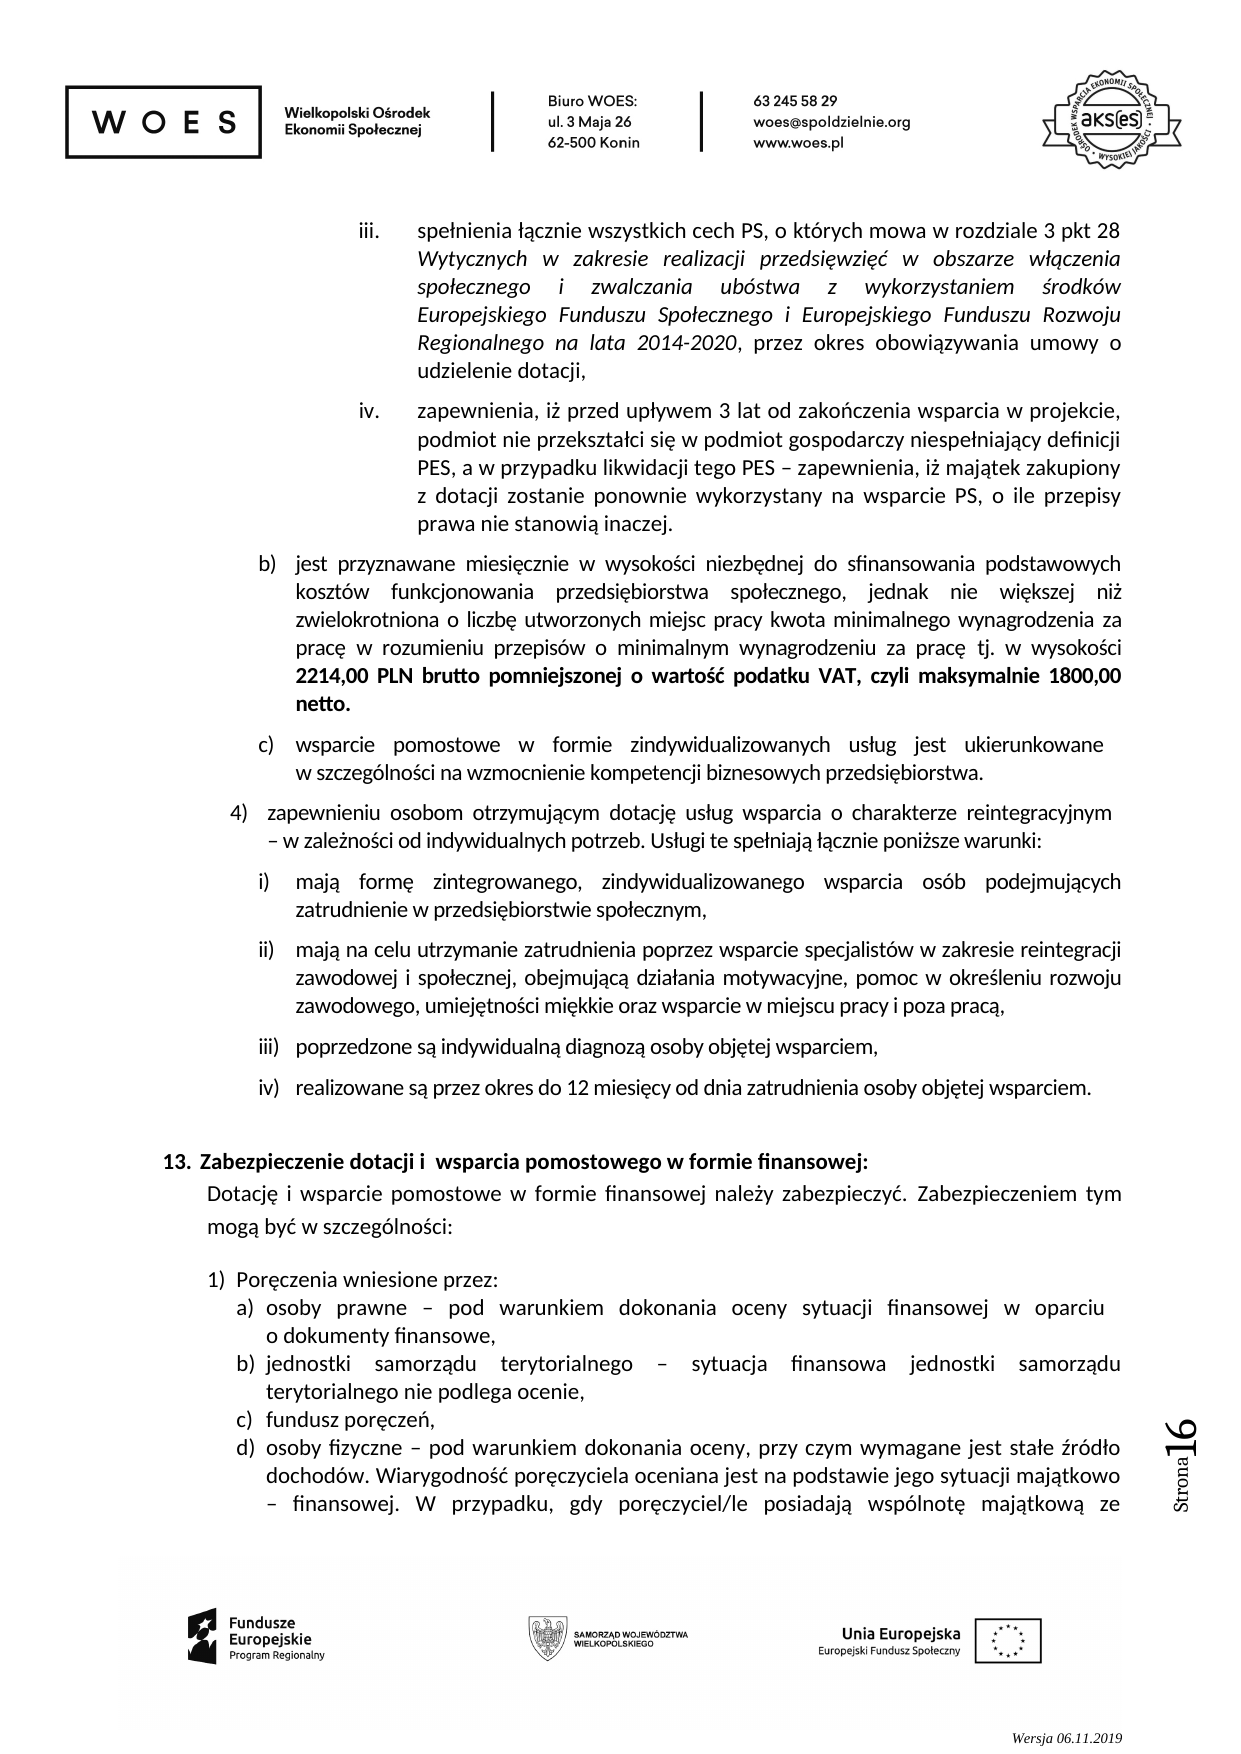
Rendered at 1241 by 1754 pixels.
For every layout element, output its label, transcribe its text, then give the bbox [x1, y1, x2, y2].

picture [0, 22, 1240, 216]
list mają formę zintegrowanego, zindywidualizowanego wsparcia osób podejmujących zatrudnienie w przedsiębiorstwie społecznym, [258, 867, 1122, 923]
list jednostki samorządu terytorialnego – sytuacja finansowa jednostki samorządu terytorialnego nie podlega ocenie, [236, 1349, 1122, 1405]
list fundusz poręczeń, [236, 1405, 1122, 1433]
list wsparcie pomostowe w formie zindywidualizowanych usług jest ukierunkowane w szczególności na wzmocnienie kompetencji biznesowych przedsiębiorstwa. [258, 730, 1122, 786]
list jest przyznawane miesięcznie w wysokości niezbędnej do sfinansowania podstawowych kosztów funkcjonowania przedsiębiorstwa społecznego, jednak nie większej niż zwielokrotniona o liczbę utworzonych miejsc pracy kwota minimalnego wynagrodzenia za pracę w rozumieniu przepisów o minimalnym wynagrodzeniu za pracę tj. w wysokości 2214,00 PLN brutto pomniejszonej o wartość podatku VAT, czyli maksymalnie 1800,00 netto. [258, 549, 1122, 717]
list spełnienia łącznie wszystkich cech PS, o których mowa w rozdziale 3 pkt 28 Wytycznych w zakresie realizacji przedsięwzięć w obszarze włączenia społecznego i zwalczania ubóstwa z wykorzystaniem środków Europejskiego Funduszu Społecznego i Europejskiego Funduszu Rozwoju Regionalnego na lata 2014-2020, przez okres obowiązywania umowy o udzielenie dotacji, [380, 148, 1122, 384]
list poprzedzone są indywidualną diagnozą osoby objętej wsparciem, [258, 1032, 1122, 1060]
list Zabezpieczenie dotacji i wsparcia pomostowego w formie finansowej: [162, 1147, 1122, 1175]
list realizowane są przez okres do 12 miesięcy od dnia zatrudnienia osoby objętej wsparciem. [258, 1073, 1122, 1101]
list osoby prawne – pod warunkiem dokonania oceny sytuacji finansowej w oparciu o dokumenty finansowe, [236, 1293, 1122, 1349]
list zapewnieniu osobom otrzymującym dotację usług wsparcia o charakterze reintegracyjnym – w zależności od indywidualnych potrzeb. Usługi te spełniają łącznie poniższe warunki: [230, 798, 1122, 854]
list zapewnienia, iż przed upływem 3 lat od zakończenia wsparcia w projekcie, podmiot nie przekształci się w podmiot gospodarczy niespełniający definicji PES, a w przypadku likwidacji tego PES – zapewnienia, iż majątek zakupiony z dotacji zostanie ponownie wykorzystany na wsparcie PS, o ile przepisy prawa nie stanowią inaczej. [380, 397, 1122, 537]
list mają na celu utrzymanie zatrudnienia poprzez wsparcie specjalistów w zakresie reintegracji zawodowej i społecznej, obejmującą działania motywacyjne, pomoc w określeniu rozwoju zawodowego, umiejętności miękkie oraz wsparcie w miejscu pracy i poza pracą, [258, 936, 1122, 1019]
list Dotację i wsparcie pomostowe w formie finansowej należy zabezpieczyć. Zabezpieczeniem tym mogą być w szczególności: [207, 1179, 1122, 1240]
picture [118, 1556, 1123, 1730]
list Poręczenia wniesione przez: [207, 1265, 1122, 1293]
